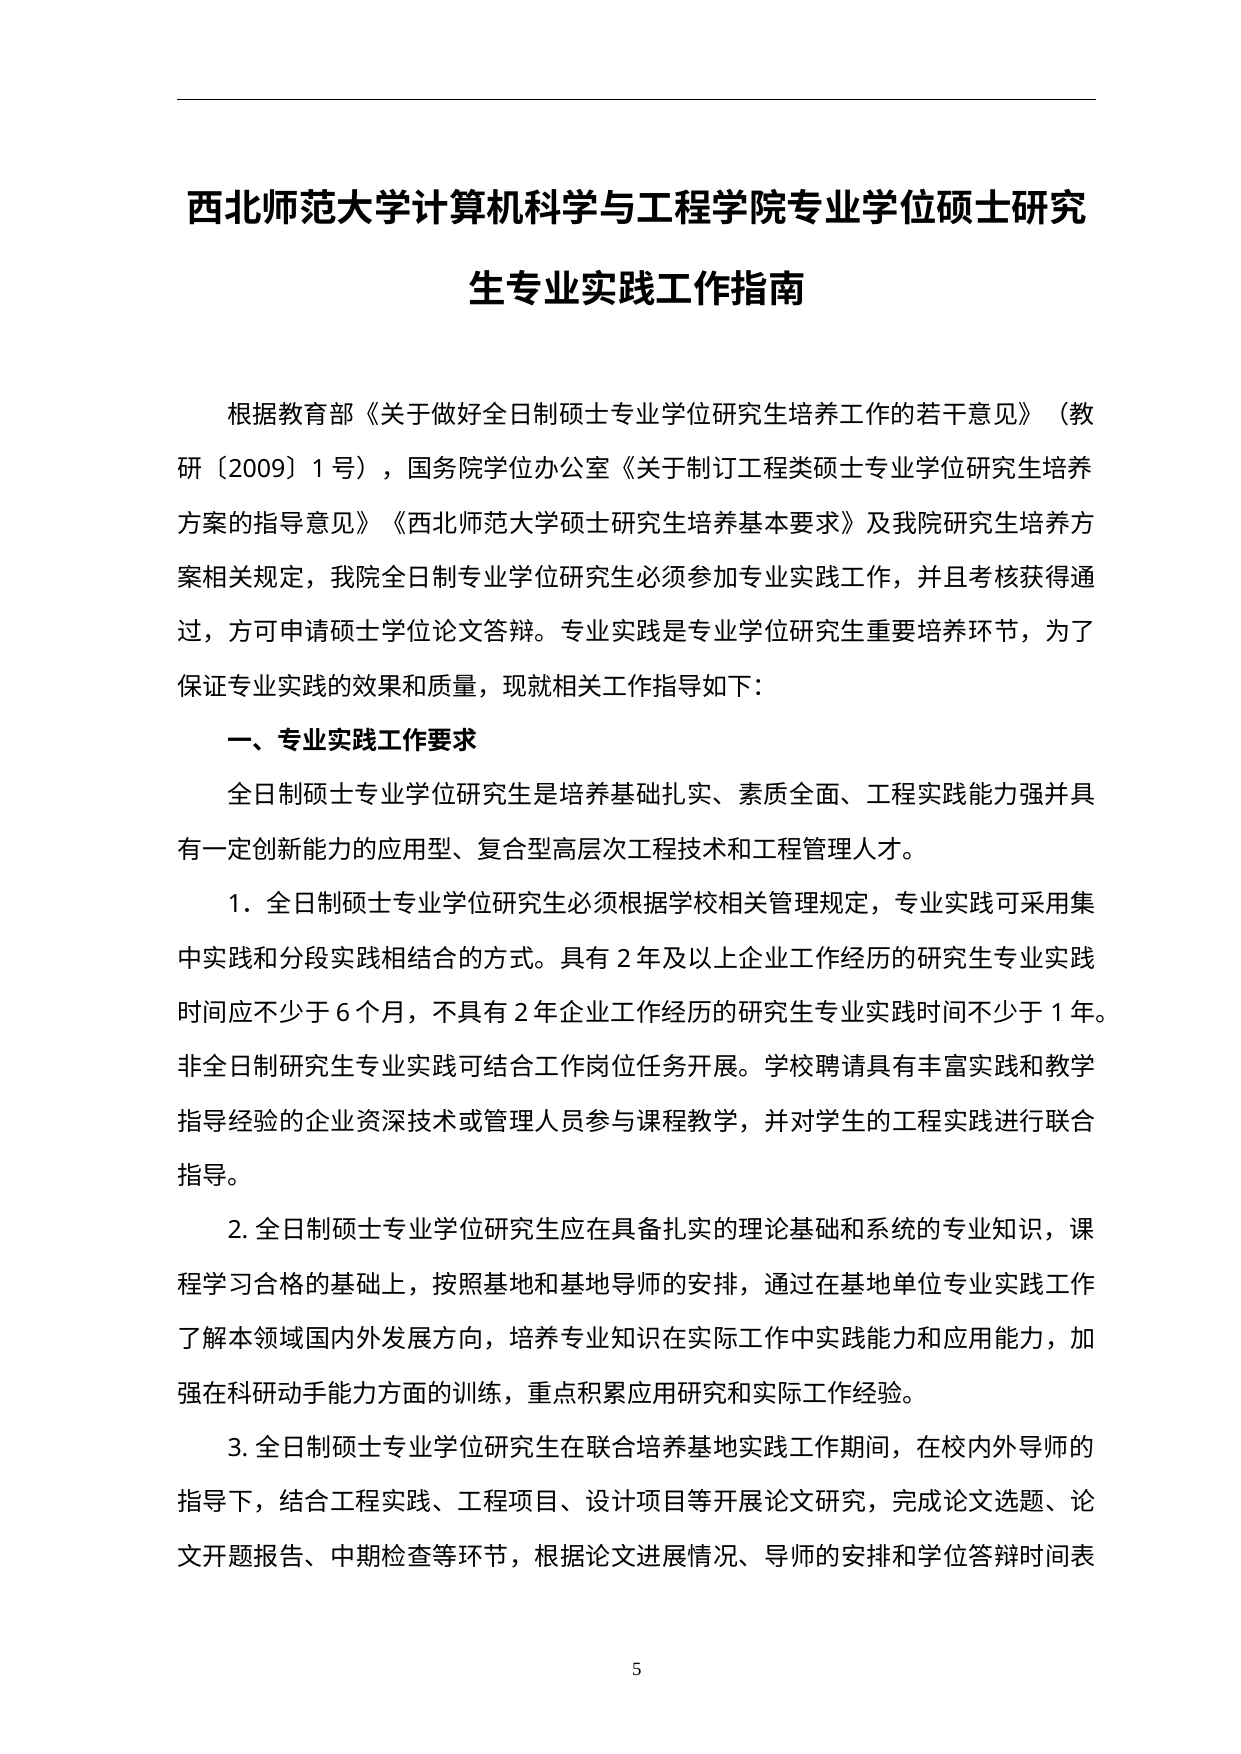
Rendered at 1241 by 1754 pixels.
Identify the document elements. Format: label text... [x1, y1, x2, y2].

subtitle 西北师范大学计算机科学与工程学院专业学位硕士研究生专业实践工作指南 [177, 177, 1096, 313]
text 2. 全日制硕士专业学位研究生应在具备扎实的理论基础和系统的专业知识，课程学习合格的基础上，按照基地和基地导师的安排，通过在基地单位专业实践工作，了解本领域国内外发展方向，培养专业知识在实际工作中实践能力和应用能力，加强在科研动手能力方面的训练，重点积累应用研究和实际工作经验。 [177, 1210, 1096, 1409]
text 1．全日制硕士专业学位研究生必须根据学校相关管理规定，专业实践可采用集中实践和分段实践相结合的方式。具有2年及以上企业工作经历的研究生专业实践时间应不少于6个月，不具有2年企业工作经历的研究生专业实践时间不少于1年。非全日制研究生专业实践可结合工作岗位任务开展。学校聘请具有丰富实践和教学指导经验的企业资深技术或管理人员参与课程教学，并对学生的工程实践进行联合指导。 [177, 884, 1096, 1192]
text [177, 1427, 1096, 1572]
text 根据教育部《关于做好全日制硕士专业学位研究生培养工作的若干意见》（教研〔2009〕1号），国务院学位办公室《关于制订工程类硕士专业学位研究生培养方案的指导意见》《西北师范大学硕士研究生培养基本要求》及我院研究生培养方案相关规定，我院全日制专业学位研究生必须参加专业实践工作，并且考核获得通过，方可申请硕士学位论文答辩。专业实践是专业学位研究生重要培养环节，为了保证专业实践的效果和质量，现就相关工作指导如下： [177, 394, 1096, 702]
text 全日制硕士专业学位研究生是培养基础扎实、素质全面、工程实践能力强并具有一定创新能力的应用型、复合型高层次工程技术和工程管理人才。 [177, 775, 1096, 866]
text 一、专业实践工作要求 [177, 721, 1096, 757]
